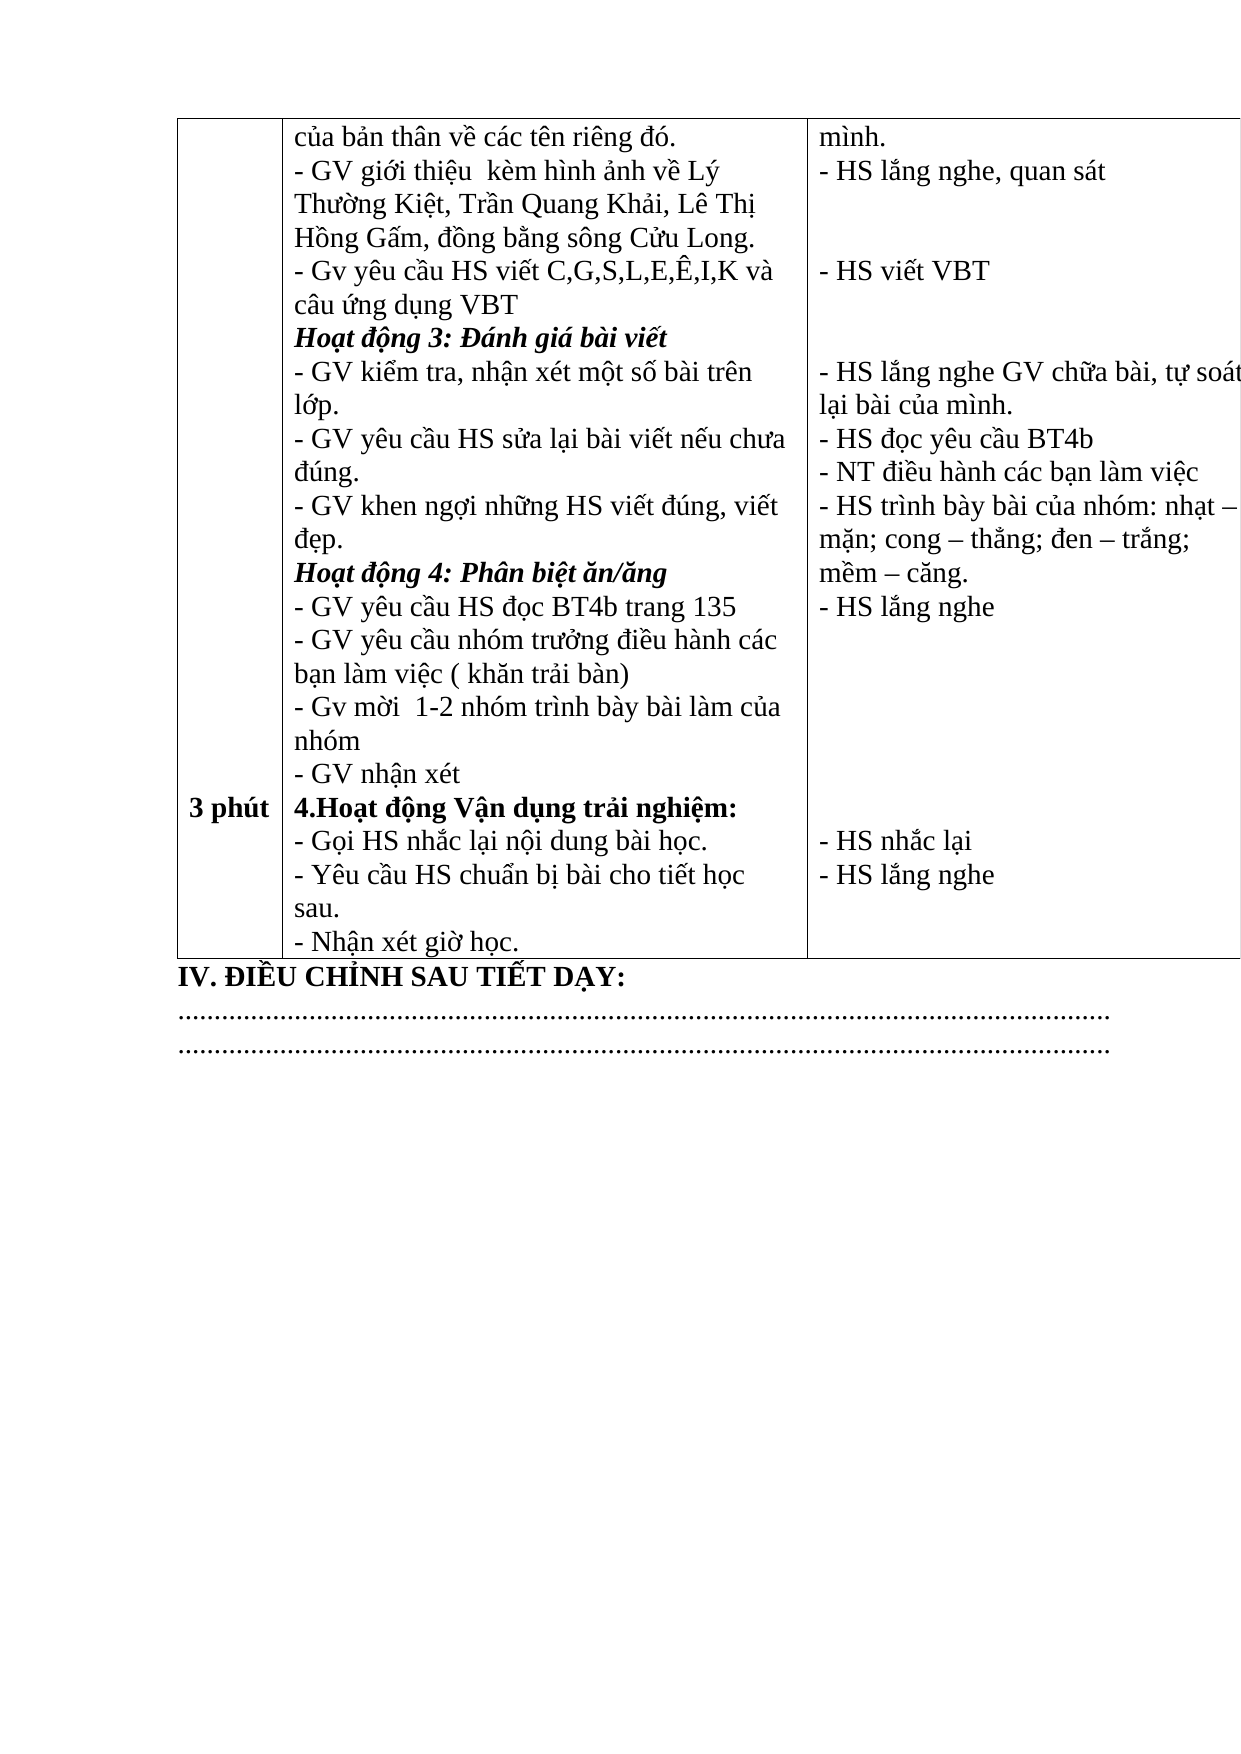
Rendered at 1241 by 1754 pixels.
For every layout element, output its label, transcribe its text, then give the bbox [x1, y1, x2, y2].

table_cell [808, 119, 1240, 958]
text ................................................................................................................................ [177, 1026, 1122, 1059]
text IV. ĐIỀU CHỈNH SAU TIẾT DẠY: [177, 959, 1122, 992]
text ................................................................................................................................ [177, 992, 1122, 1026]
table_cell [178, 119, 282, 958]
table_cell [283, 119, 807, 958]
